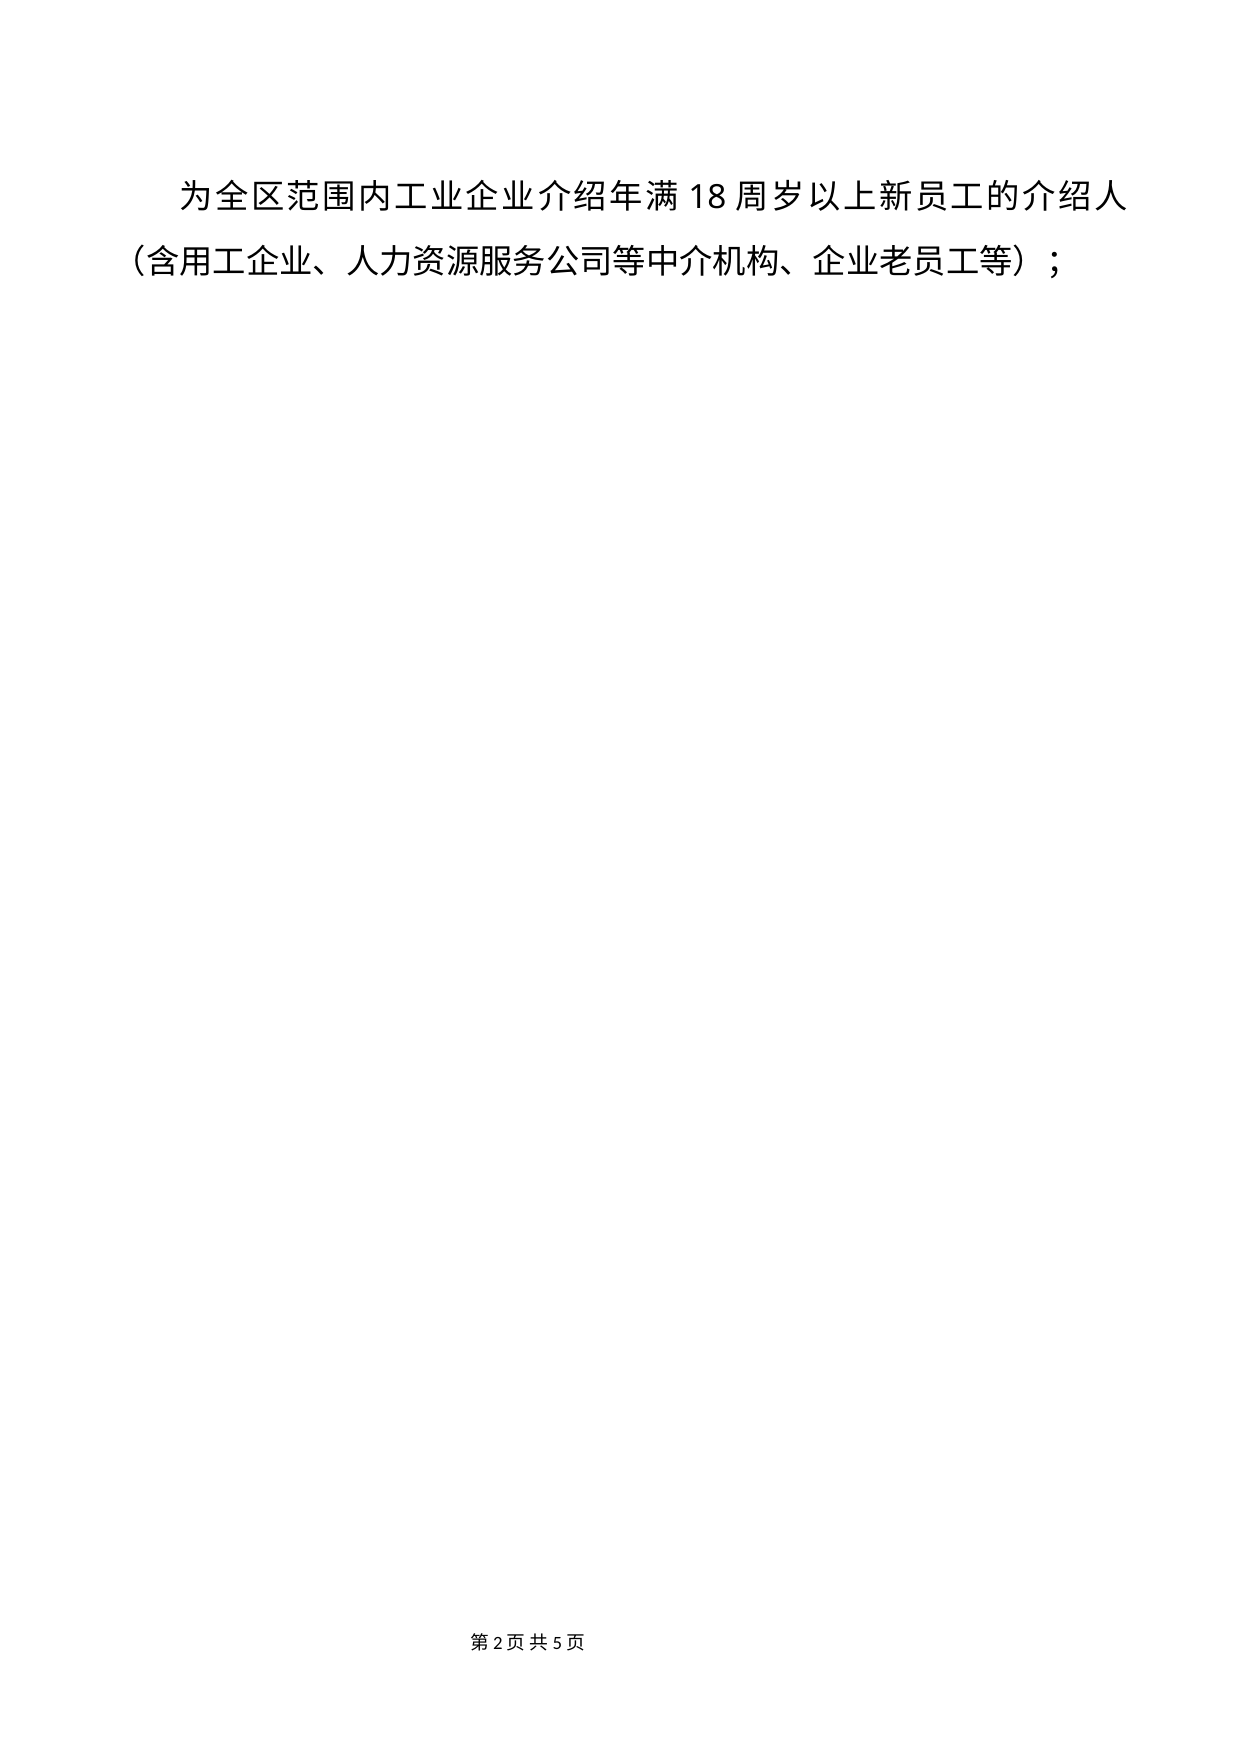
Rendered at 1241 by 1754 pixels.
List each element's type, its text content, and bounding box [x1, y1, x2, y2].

list 为全区范围内工业企业介绍年满18周岁以上新员工的介绍人（含用工企业、人力资源服务公司等中介机构、企业老员工等）； [112, 162, 1128, 292]
